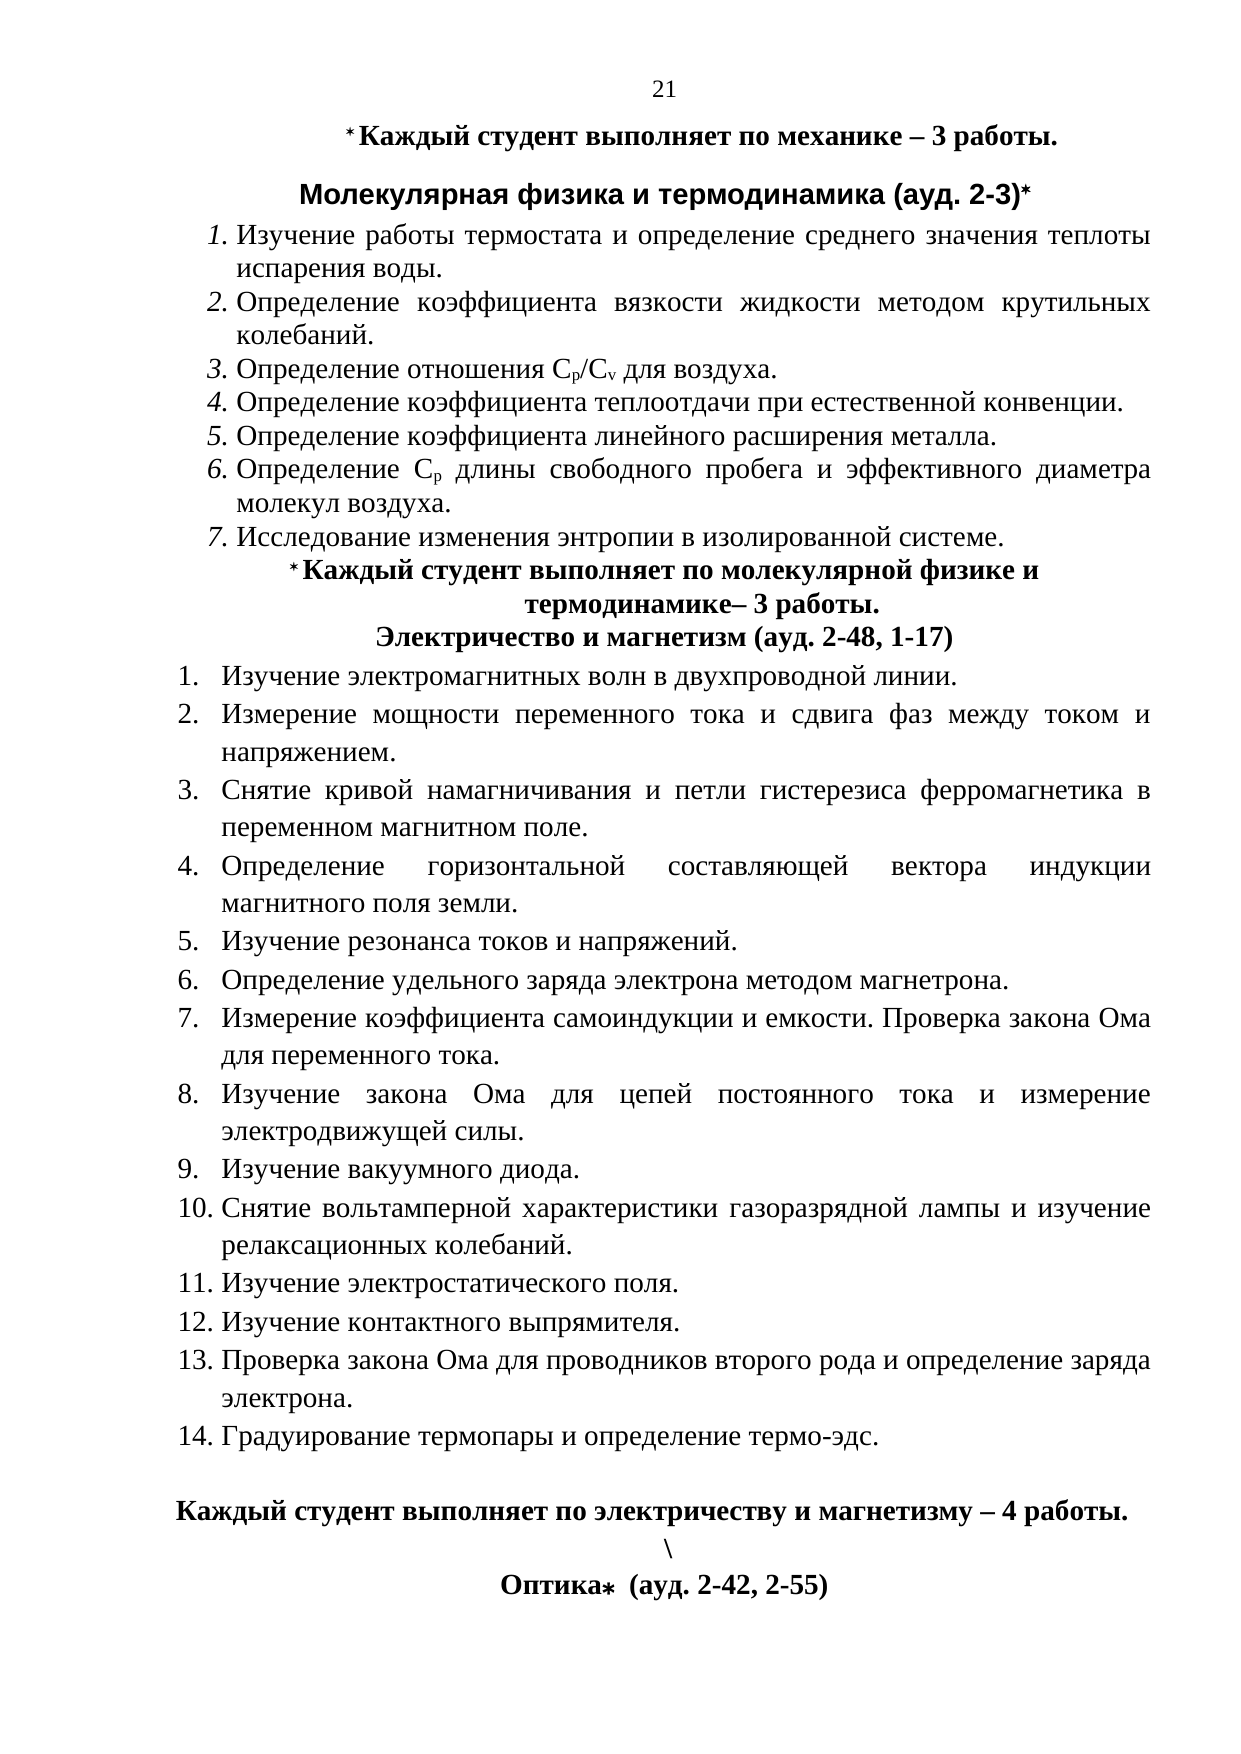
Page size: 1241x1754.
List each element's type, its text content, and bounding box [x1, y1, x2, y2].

list Определение отношения Ср/Сv для воздуха. [207, 351, 1152, 384]
subtitle Молекулярная физика и термодинамика (ауд. 2-3) [177, 177, 1152, 211]
text \ [184, 1531, 1152, 1564]
list Изучение работы термостата и определение среднего значения теплоты испарения воды. [207, 217, 1152, 284]
list Снятие кривой намагничивания и петли гистерезиса ферромагнетика в переменном магнитном поле. [177, 772, 1152, 843]
list Определение удельного заряда электрона методом магнетрона. [177, 962, 1152, 995]
list Градуирование термопары и определение термо-эдс. [177, 1418, 1152, 1452]
list Измерение коэффициента самоиндукции и емкости. Проверка закона Ома для переменного тока. [177, 1000, 1152, 1071]
list Изучение электромагнитных волн в двухпроводной линии. [177, 658, 1152, 692]
text Каждый студент выполняет по механике – 3 работы. [252, 118, 1152, 152]
list Изучение контактного выпрямителя. [177, 1304, 1152, 1338]
list Определение горизонтальной составляющей вектора индукции магнитного поля земли. [177, 848, 1152, 918]
list Определение Ср длины свободного пробега и эффективного диаметра молекул воздуха. [207, 452, 1152, 519]
list Измерение мощности переменного тока и сдвига фаз между током и напряжением. [177, 697, 1152, 767]
list Определение коэффициента вязкости жидкости методом крутильных колебаний. [207, 284, 1152, 351]
text Электричество и магнетизм (ауд. 2-48, 1-17) [250, 619, 1078, 653]
list Изучение электростатического поля. [177, 1266, 1152, 1299]
list Исследование изменения энтропии в изолированной системе. [207, 519, 1152, 552]
text Каждый студент выполняет по электричеству и магнетизму – 4 работы. [176, 1493, 1152, 1526]
list Определение коэффициента линейного расширения металла. [207, 418, 1152, 452]
text Оптика (ауд. 2-42, 2-55) [250, 1567, 1078, 1601]
text Каждый студент выполняет по молекулярной физике и термодинамике– 3 работы. [177, 552, 1152, 619]
list Определение коэффициента теплоотдачи при естественной конвенции. [207, 384, 1152, 418]
picture [601, 1581, 615, 1595]
list Изучение резонанса токов и напряжений. [177, 923, 1152, 957]
list Проверка закона Ома для проводников второго рода и определение заряда электрона. [177, 1342, 1152, 1413]
list Изучение закона Ома для цепей постоянного тока и измерение электродвижущей силы. [177, 1076, 1152, 1147]
list Изучение вакуумного диода. [177, 1152, 1152, 1185]
list Снятие вольтамперной характеристики газоразрядной лампы и изучение релаксационных колебаний. [177, 1190, 1152, 1261]
